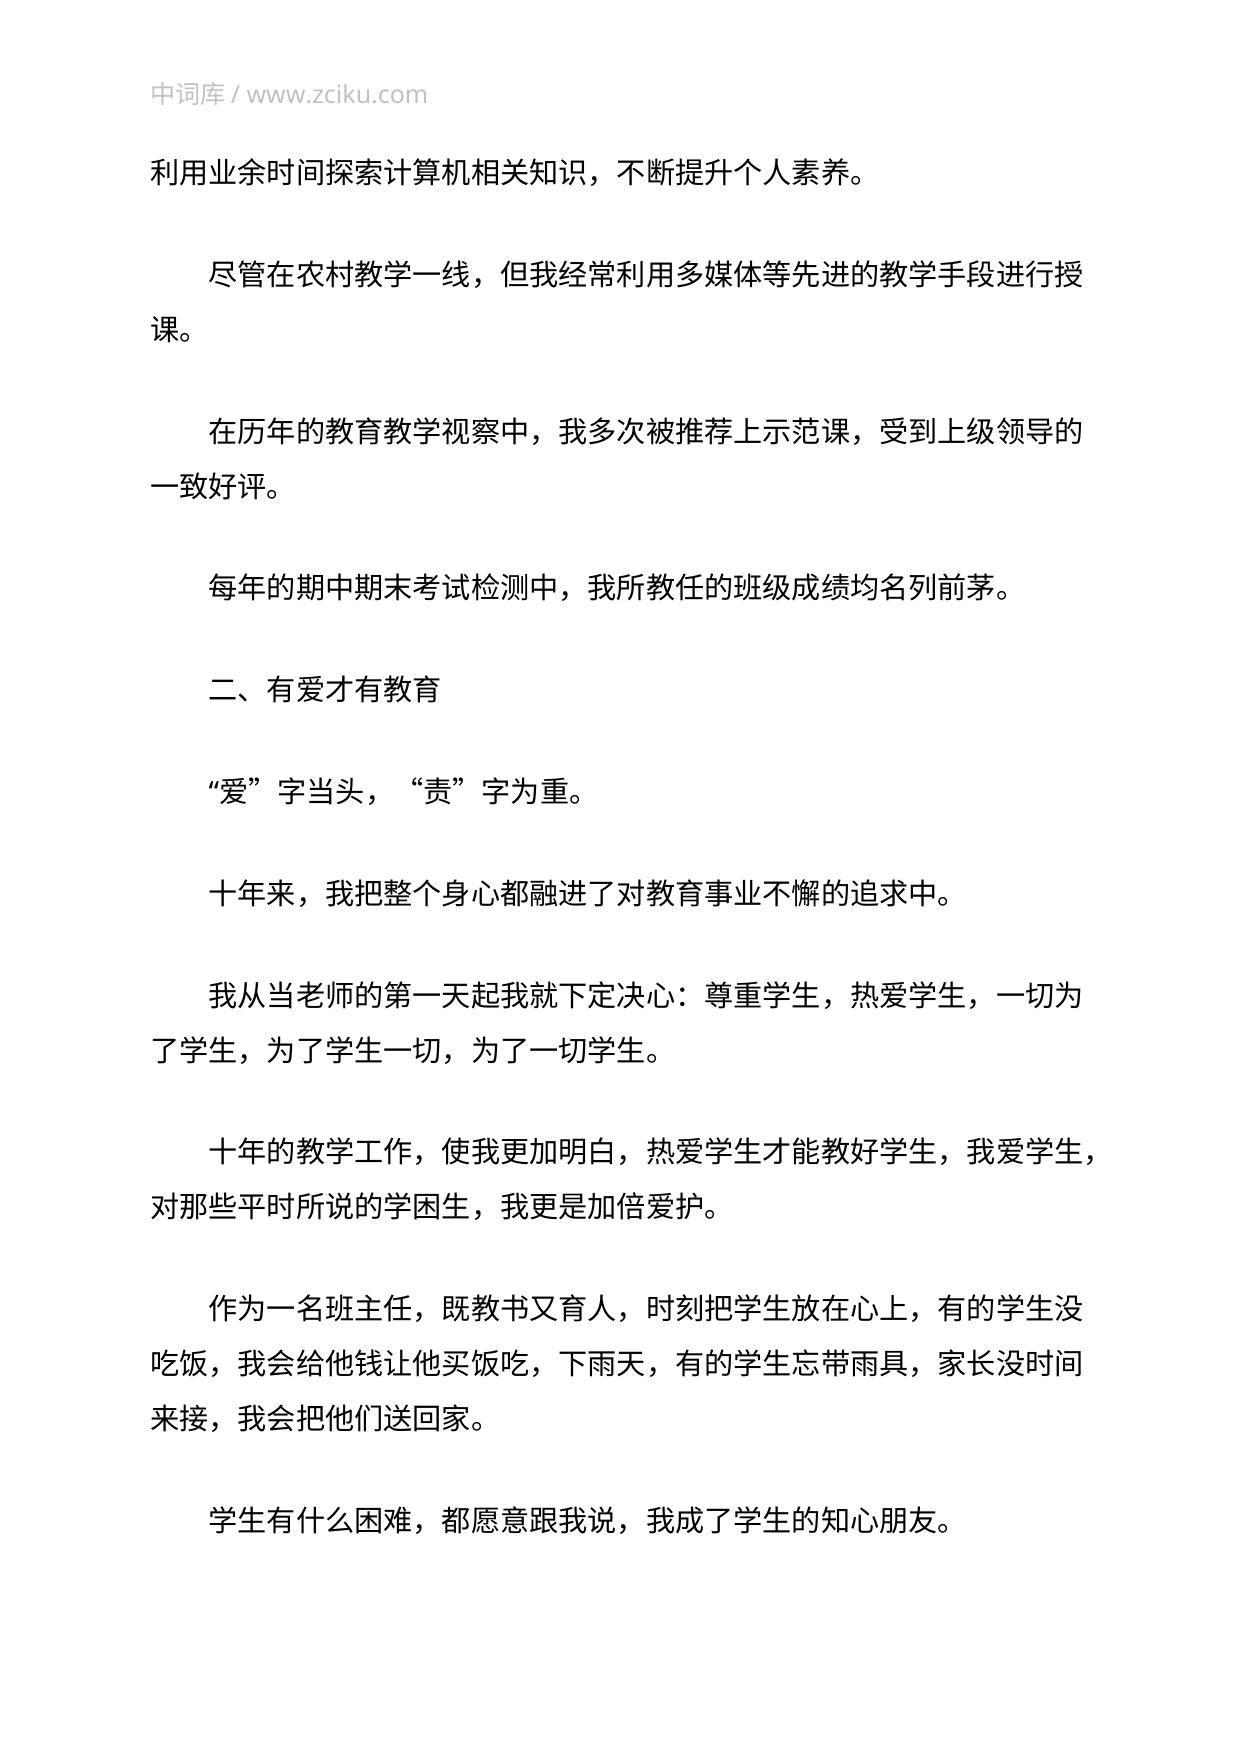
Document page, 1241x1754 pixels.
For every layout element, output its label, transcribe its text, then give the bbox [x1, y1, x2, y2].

text “爱”字当头，“责”字为重。 [150, 769, 1090, 811]
text 学生有什么困难，都愿意跟我说，我成了学生的知心朋友。 [150, 1497, 1090, 1539]
text 二、有爱才有教育 [150, 667, 1090, 709]
text 十年来，我把整个身心都融进了对教育事业不懈的追求中。 [150, 871, 1090, 913]
text 十年的教学工作，使我更加明白，热爱学生才能教好学生，我爱学生，对那些平时所说的学困生，我更是加倍爱护。 [150, 1129, 1090, 1226]
text 我从当老师的第一天起我就下定决心：尊重学生，热爱学生，一切为了学生，为了学生一切，为了一切学生。 [150, 972, 1090, 1069]
text 每年的期中期末考试检测中，我所教任的班级成绩均名列前茅。 [150, 565, 1090, 607]
text 作为一名班主任，既教书又育人，时刻把学生放在心上，有的学生没吃饭，我会给他钱让他买饭吃，下雨天，有的学生忘带雨具，家长没时间来接，我会把他们送回家。 [150, 1286, 1090, 1438]
text 尽管在农村教学一线，但我经常利用多媒体等先进的教学手段进行授课。 [150, 252, 1090, 349]
text 在历年的教育教学视察中，我多次被推荐上示范课，受到上级领导的一致好评。 [150, 408, 1090, 506]
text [150, 150, 1090, 192]
